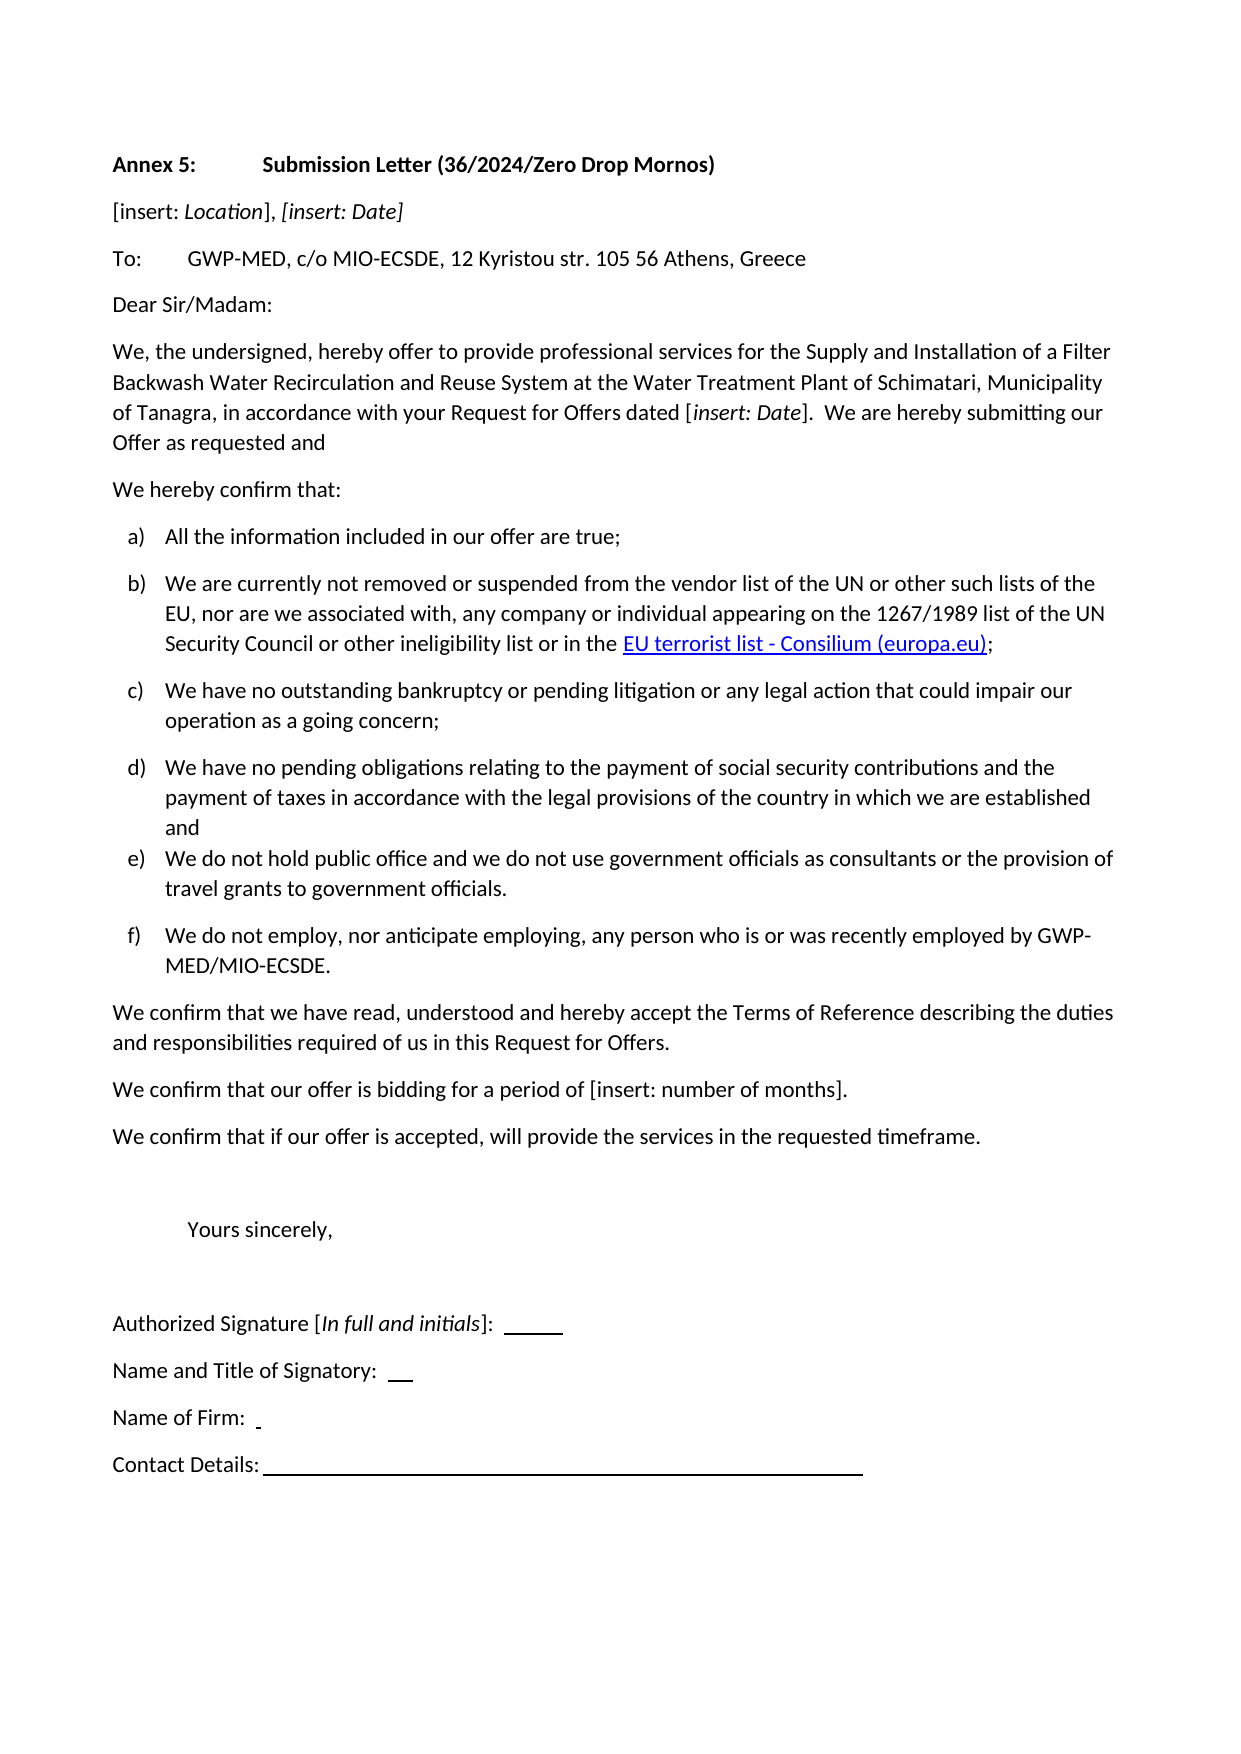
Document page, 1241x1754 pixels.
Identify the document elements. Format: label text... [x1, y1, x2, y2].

text Contact Details: [112, 1450, 1128, 1478]
text [insert: Location], [insert: Date] [112, 197, 1128, 225]
text Authorized Signature [In full and initials]: [112, 1309, 1128, 1337]
list We do not employ, nor anticipate employing, any person who is or was recently employed by GWP-MED/MIO-ECSDE. [127, 921, 1128, 979]
text To: GWP-MED, c/o MIO-ECSDE, 12 Kyristou str. 105 56 Athens, Greece [112, 244, 1128, 272]
text Annex 5: Submission Letter (36/2024/Zero Drop Mornos) [112, 150, 1128, 178]
text Dear Sir/Madam: [112, 291, 1128, 319]
text We confirm that we have read, understood and hereby accept the Terms of Reference describing the duties and responsibilities required of us in this Request for Offers. [112, 998, 1128, 1056]
list All the information included in our offer are true; [127, 522, 1128, 550]
list We have no outstanding bankruptcy or pending litigation or any legal action that could impair our operation as a going concern; [127, 676, 1128, 734]
list We have no pending obligations relating to the payment of social security contributions and the payment of taxes in accordance with the legal provisions of the country in which we are established and [127, 753, 1128, 842]
text Yours sincerely, [112, 1216, 1128, 1244]
text Name and Title of Signatory: [112, 1356, 1128, 1384]
text We hereby confirm that: [112, 475, 1128, 503]
text Name of Firm: [112, 1403, 1128, 1431]
list We do not hold public office and we do not use government officials as consultants or the provision of travel grants to government officials. [127, 844, 1128, 902]
text We, the undersigned, hereby offer to provide professional services for the Supply and Installation of a Filter Backwash Water Recirculation and Reuse System at the Water Treatment Plant of Schimatari, Municipality of Tanagra, in accordance with your Request for Offers dated [insert: Date]. We are hereby submitting our Offer as requested and [112, 337, 1128, 456]
text We confirm that our offer is bidding for a period of [insert: number of months]. [112, 1075, 1128, 1103]
list We are currently not removed or suspended from the vendor list of the UN or other such lists of the EU, nor are we associated with, any company or individual appearing on the 1267/1989 list of the UN Security Council or other ineligibility list or in the EU terrorist list - Consilium (europa.eu); [127, 569, 1128, 657]
text We confirm that if our offer is accepted, will provide the services in the requested timeframe. [112, 1122, 1128, 1150]
